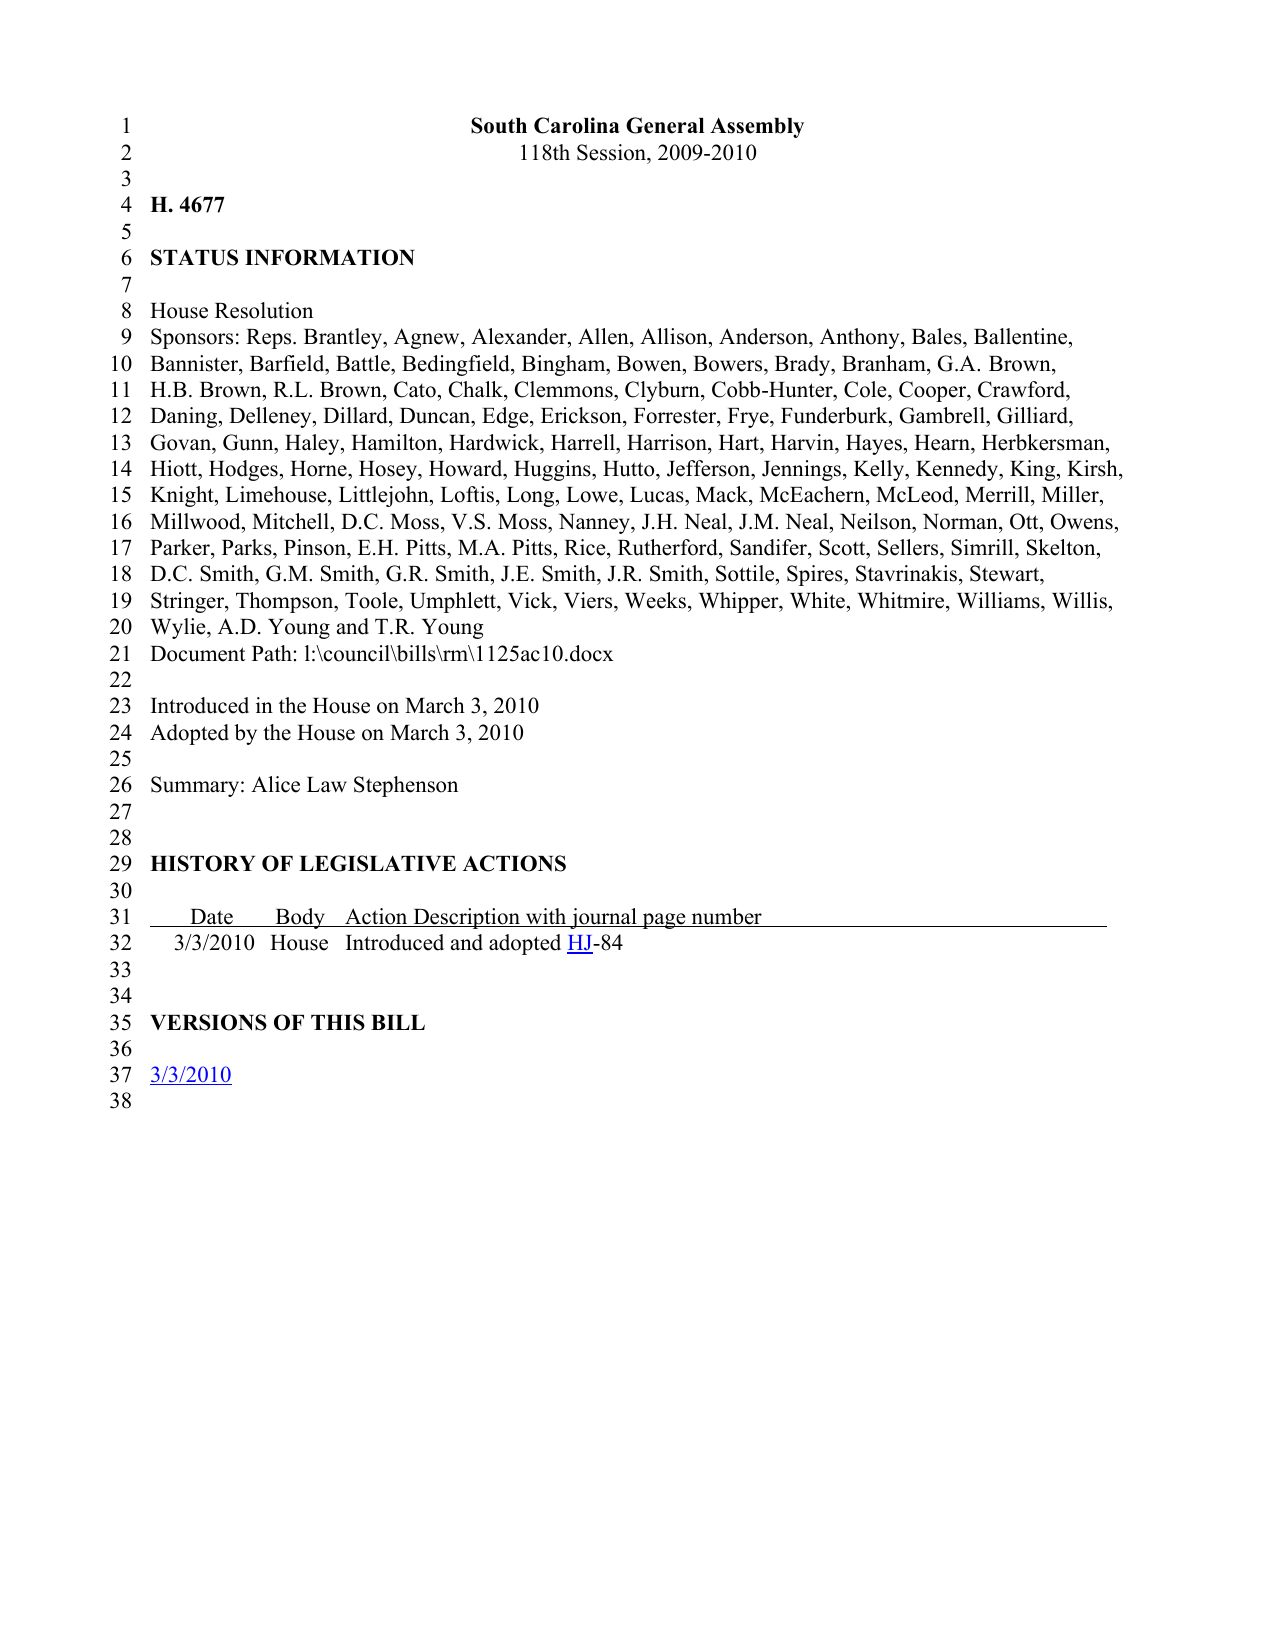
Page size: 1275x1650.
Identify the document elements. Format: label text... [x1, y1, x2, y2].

text Introduced in the House on March 3, 2010 [150, 692, 1125, 719]
text HISTORY OF LEGISLATIVE ACTIONS [150, 850, 1125, 877]
text South Carolina General Assembly [150, 112, 1125, 139]
text Sponsors: Reps. Brantley, Agnew, Alexander, Allen, Allison, Anderson, Anthony, Bales, Ballentine, Bannister, Barfield, Battle, Bedingfield, Bingham, Bowen, Bowers, Brady, Branham, G.A. Brown, H.B. Brown, R.L. Brown, Cato, Chalk, Clemmons, Clyburn, Cobb-Hunter, Cole, Cooper, Crawford, Daning, Delleney, Dillard, Duncan, Edge, Erickson, Forrester, Frye, Funderburk, Gambrell, Gilliard, Govan, Gunn, Haley, Hamilton, Hardwick, Harrell, Harrison, Hart, Harvin, Hayes, Hearn, Herbkersman, Hiott, Hodges, Horne, Hosey, Howard, Huggins, Hutto, Jefferson, Jennings, Kelly, Kennedy, King, Kirsh, Knight, Limehouse, Littlejohn, Loftis, Long, Lowe, Lucas, Mack, McEachern, McLeod, Merrill, Miller, Millwood, Mitchell, D.C. Moss, V.S. Moss, Nanney, J.H. Neal, J.M. Neal, Neilson, Norman, Ott, Owens, Parker, Parks, Pinson, E.H. Pitts, M.A. Pitts, Rice, Rutherford, Sandifer, Scott, Sellers, Simrill, Skelton, D.C. Smith, G.M. Smith, G.R. Smith, J.E. Smith, J.R. Smith, Sottile, Spires, Stavrinakis, Stewart, Stringer, Thompson, Toole, Umphlett, Vick, Viers, Weeks, Whipper, White, Whitmire, Williams, Willis, Wylie, A.D. Young and T.R. Young [150, 323, 1125, 639]
text Adopted by the House on March 3, 2010 [150, 719, 1125, 745]
text 3/3/2010 [150, 1061, 1125, 1088]
text Summary: Alice Law Stephenson [150, 771, 1125, 798]
text STATUS INFORMATION [150, 244, 1125, 271]
text 3/3/2010 House Introduced and adopted HJ-84 [150, 929, 1125, 956]
text H. 4677 [150, 192, 1125, 218]
text Document Path: l:\council\bills\rm\1125ac10.docx [150, 639, 1125, 666]
text House Resolution [150, 297, 1125, 323]
text 118th Session, 2009-2010 [150, 139, 1125, 165]
text Date Body Action Description with journal page number [150, 903, 1125, 929]
text VERSIONS OF THIS BILL [150, 1008, 1125, 1035]
